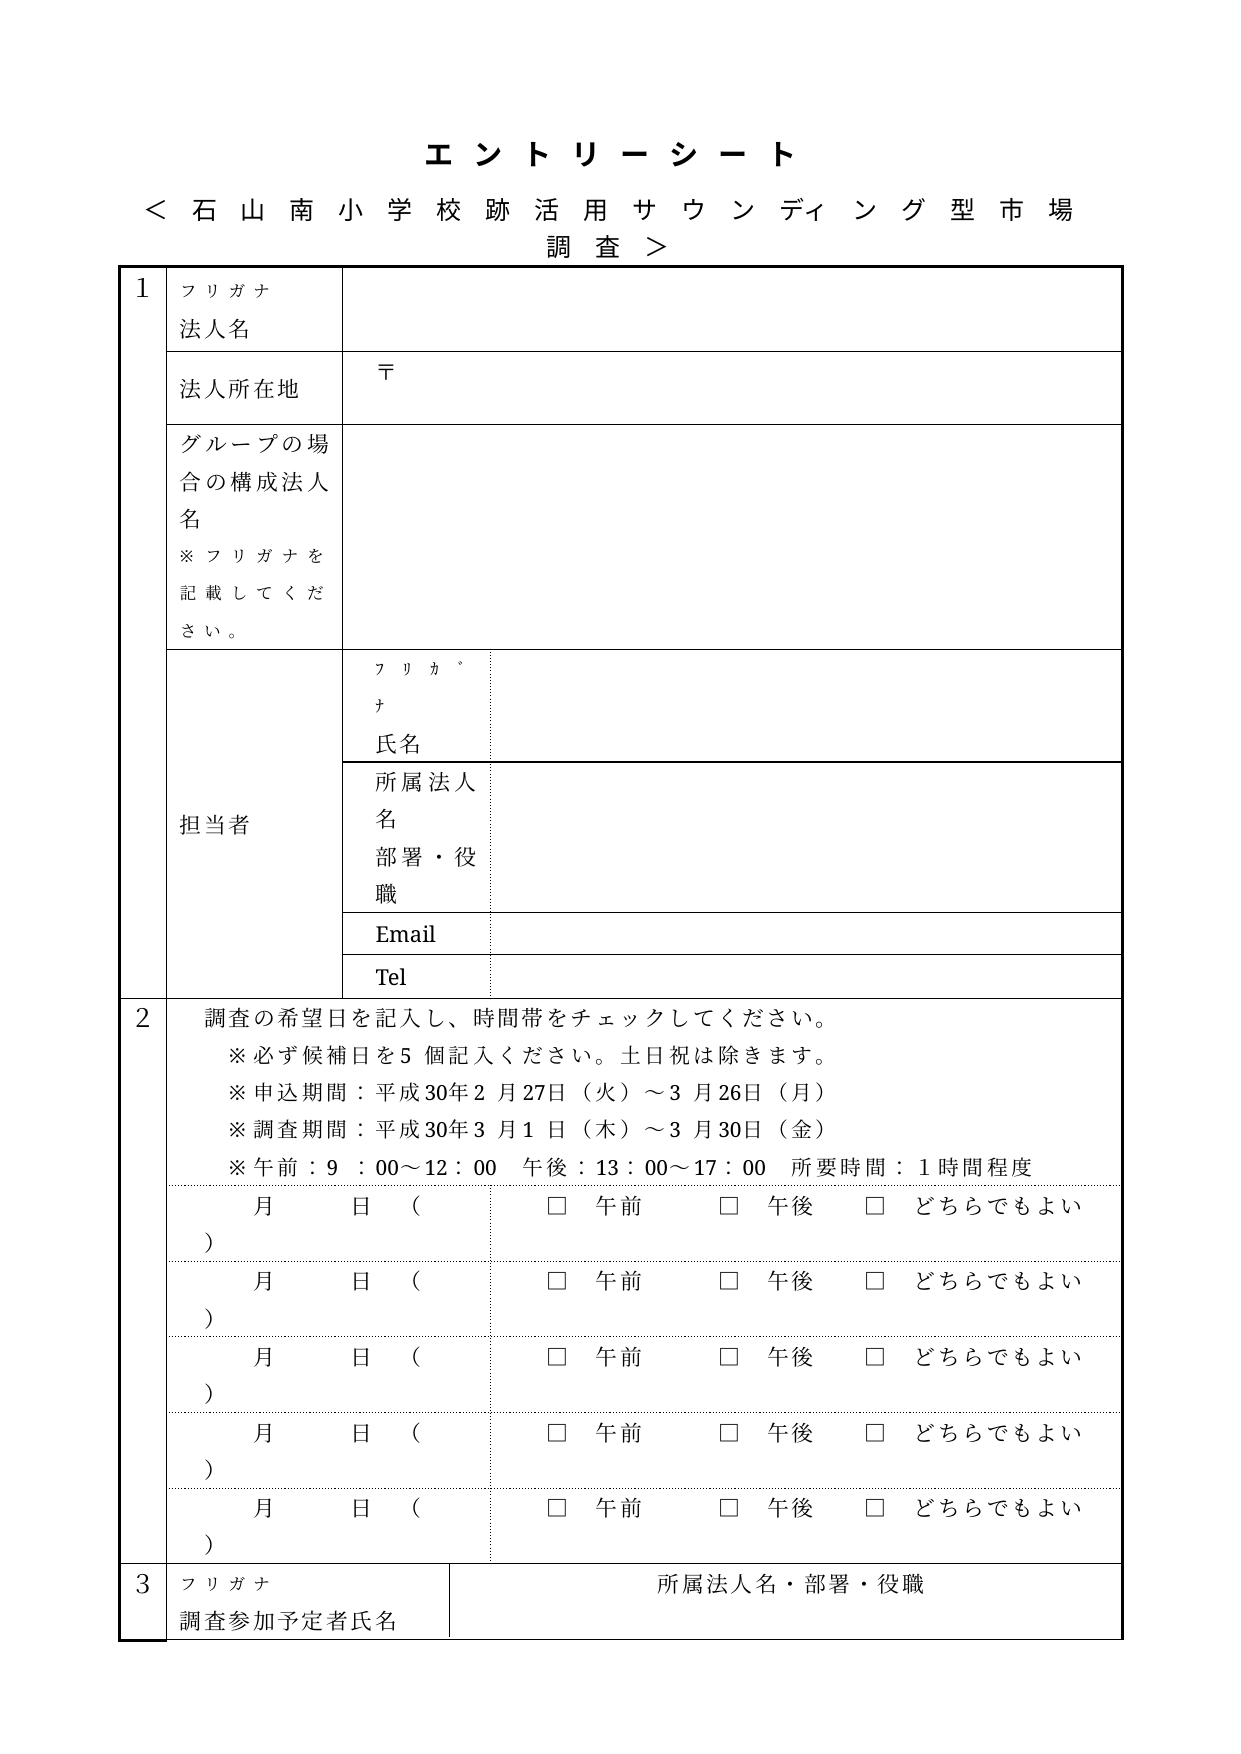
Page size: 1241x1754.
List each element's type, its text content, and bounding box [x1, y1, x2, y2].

table_cell 所属法人名・部署・役職 [449, 1564, 1121, 1639]
table_cell 月 日 （ ） [167, 1336, 490, 1412]
table_cell フリガナ 調査参加予定者氏名 [167, 1564, 449, 1639]
table_cell [343, 425, 1121, 648]
table_cell □ 午前 □ 午後 □ どちらでもよい [490, 1336, 1121, 1412]
table_cell ２ [121, 999, 166, 1563]
table_cell [490, 913, 1121, 954]
table_cell □ 午前 □ 午後 □ どちらでもよい [490, 1185, 1121, 1261]
table_cell ﾌﾘｶﾞﾅ 氏名 [343, 650, 490, 761]
table_cell 月 日 （ ） [167, 1412, 490, 1487]
table_cell 所属法人名 部署・役職 [343, 763, 490, 912]
table_cell [490, 650, 1121, 761]
table_cell 〒 [343, 352, 1121, 424]
table_cell 月 日 （ ） [167, 1488, 490, 1563]
table_cell Tel [343, 955, 490, 997]
table_cell 調査の希望日を記入し、時間帯をチェックしてください。 ※必ず候補日を5個記入ください。土日祝は除きます。 ※申込期間：平成30年2月27日（火）～3月26日（月） ※調査期間：平成30年3月1日（木）～3月30日（金） ※午前：9：00～12：00 午後：13：00～17：00 所要時間：１時間程度 [167, 999, 1121, 1185]
table_cell 月 日 （ ） [167, 1185, 490, 1261]
table_cell □ 午前 □ 午後 □ どちらでもよい [490, 1261, 1121, 1336]
table_cell 担当者 [167, 650, 342, 997]
table_cell グループの場合の構成法人名 ※フリガナを記載してください。 [167, 425, 342, 648]
table_cell [490, 955, 1121, 997]
table_header [343, 268, 1121, 351]
table_cell 月 日 （ ） [167, 1261, 490, 1336]
table_cell ３ [121, 1564, 166, 1639]
table_cell [490, 763, 1121, 912]
table_cell 法人所在地 [167, 352, 342, 424]
table_cell □ 午前 □ 午後 □ どちらでもよい [490, 1488, 1121, 1563]
text エントリーシート [131, 115, 1110, 190]
table_cell □ 午前 □ 午後 □ どちらでもよい [490, 1412, 1121, 1487]
table_header １ [121, 268, 166, 997]
text ＜石山南小学校跡活用サウンディング型市場調査＞ [131, 190, 1110, 264]
table_header フリガナ 法人名 [167, 268, 342, 351]
table_cell Email [343, 913, 490, 954]
